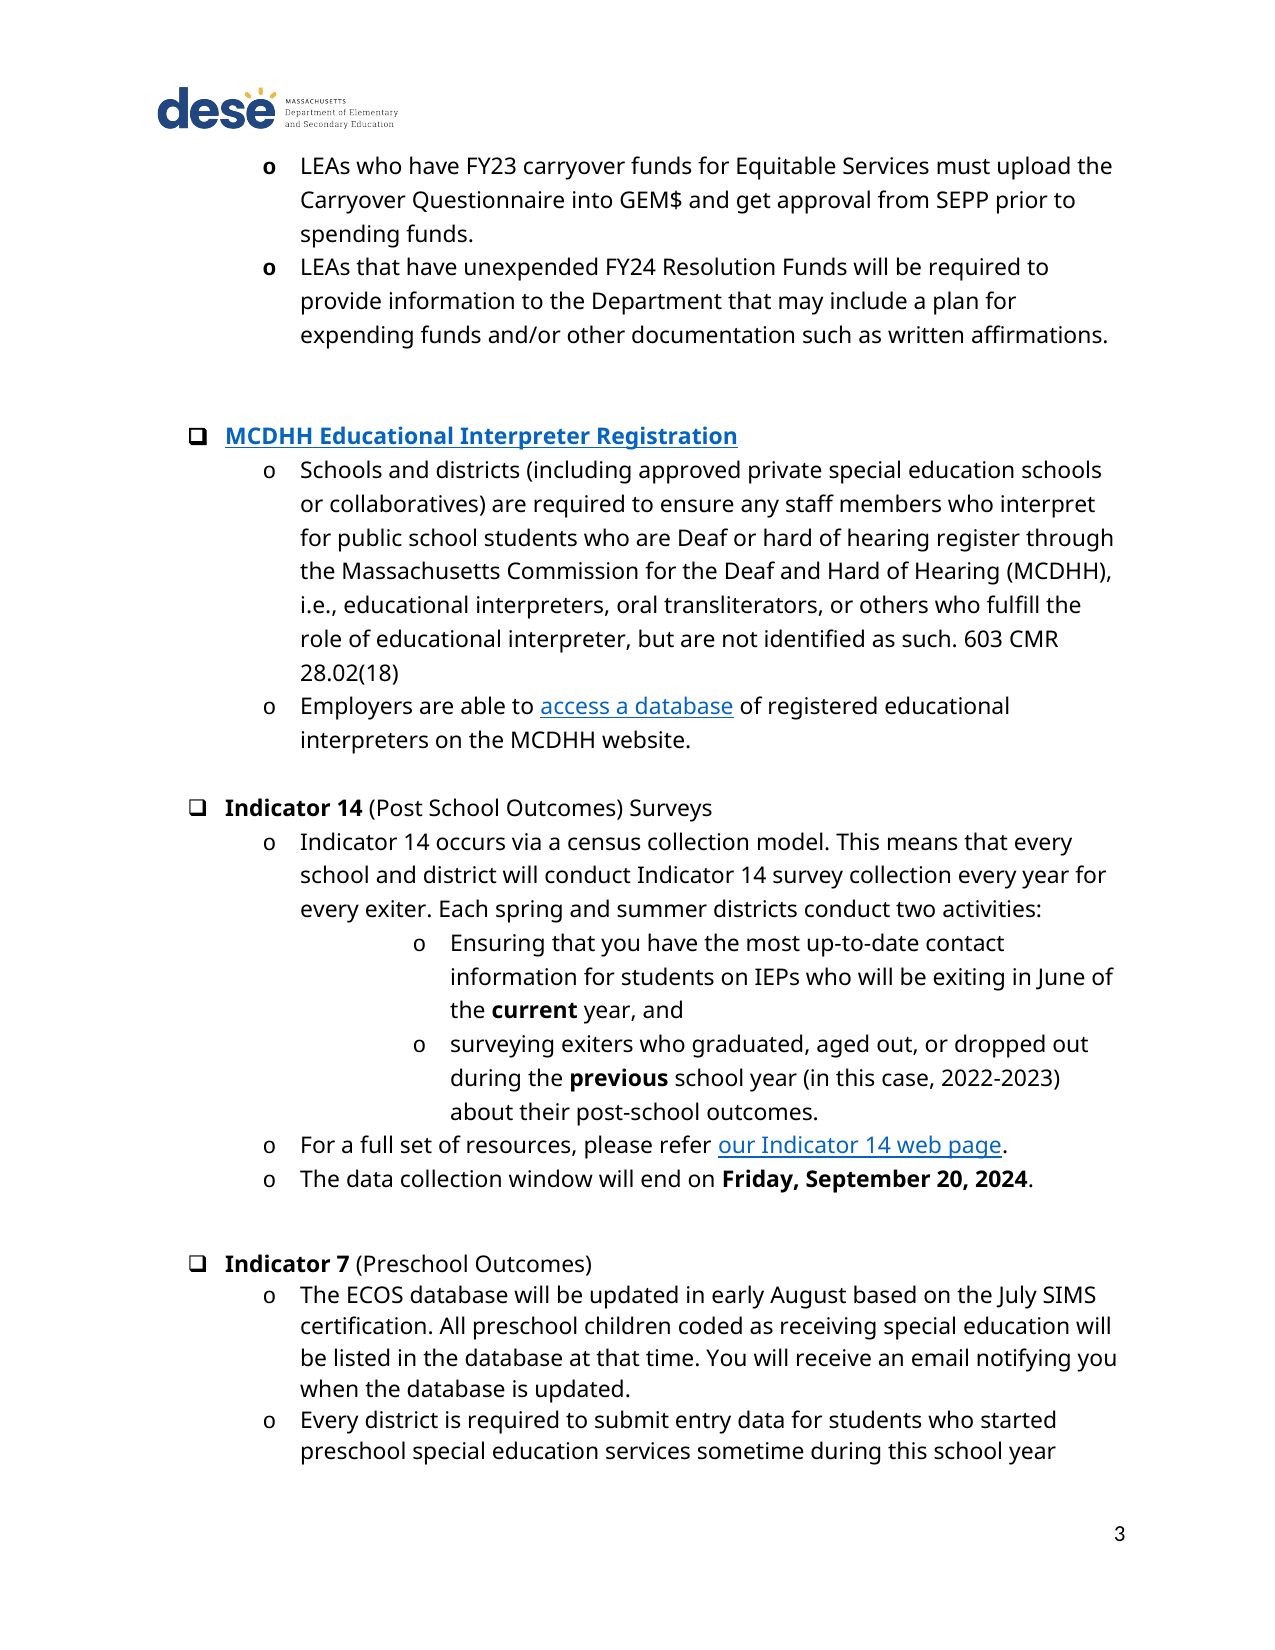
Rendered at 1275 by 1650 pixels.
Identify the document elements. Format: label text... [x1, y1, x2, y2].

list LEAs who have FY23 carryover funds for Equitable Services must upload the Carryover Questionnaire into GEM$ and get approval from SEPP prior to spending funds. [262, 150, 1125, 249]
list surveying exiters who graduated, aged out, or dropped out during the previous school year (in this case, 2022-2023) about their post-school outcomes. [412, 1028, 1125, 1127]
list Indicator 7 (Preschool Outcomes) [187, 1248, 1125, 1279]
picture [150, 75, 405, 148]
list For a full set of resources, please refer our Indicator 14 web page. [262, 1129, 1125, 1161]
list The data collection window will end on Friday, September 20, 2024. [262, 1163, 1125, 1195]
list Employers are able to access a database of registered educational interpreters on the MCDHH website. [262, 690, 1125, 755]
list Ensuring that you have the most up-to-date contact information for students on IEPs who will be exiting in June of the current year, and [412, 927, 1125, 1026]
list Schools and districts (including approved private special education schools or collaboratives) are required to ensure any staff members who interpret for public school students who are Deaf or hard of hearing register through the Massachusetts Commission for the Deaf and Hard of Hearing (MCDHH), i.e., educational interpreters, oral transliterators, or others who fulfill the role of educational interpreter, but are not identified as such. 603 CMR 28.02(18) [262, 454, 1125, 688]
list LEAs that have unexpended FY24 Resolution Funds will be required to provide information to the Department that may include a plan for expending funds and/or other documentation such as written affirmations. [262, 251, 1125, 350]
list Indicator 14 occurs via a census collection model. This means that every school and district will conduct Indicator 14 survey collection every year for every exiter. Each spring and summer districts conduct two activities: [262, 825, 1125, 924]
list Indicator 14 (Post School Outcomes) Surveys [187, 792, 1125, 823]
list The ECOS database will be updated in early August based on the July SIMS certification. All preschool children coded as receiving special education will be listed in the database at that time. You will receive an email notifying you when the database is updated. [262, 1279, 1125, 1404]
